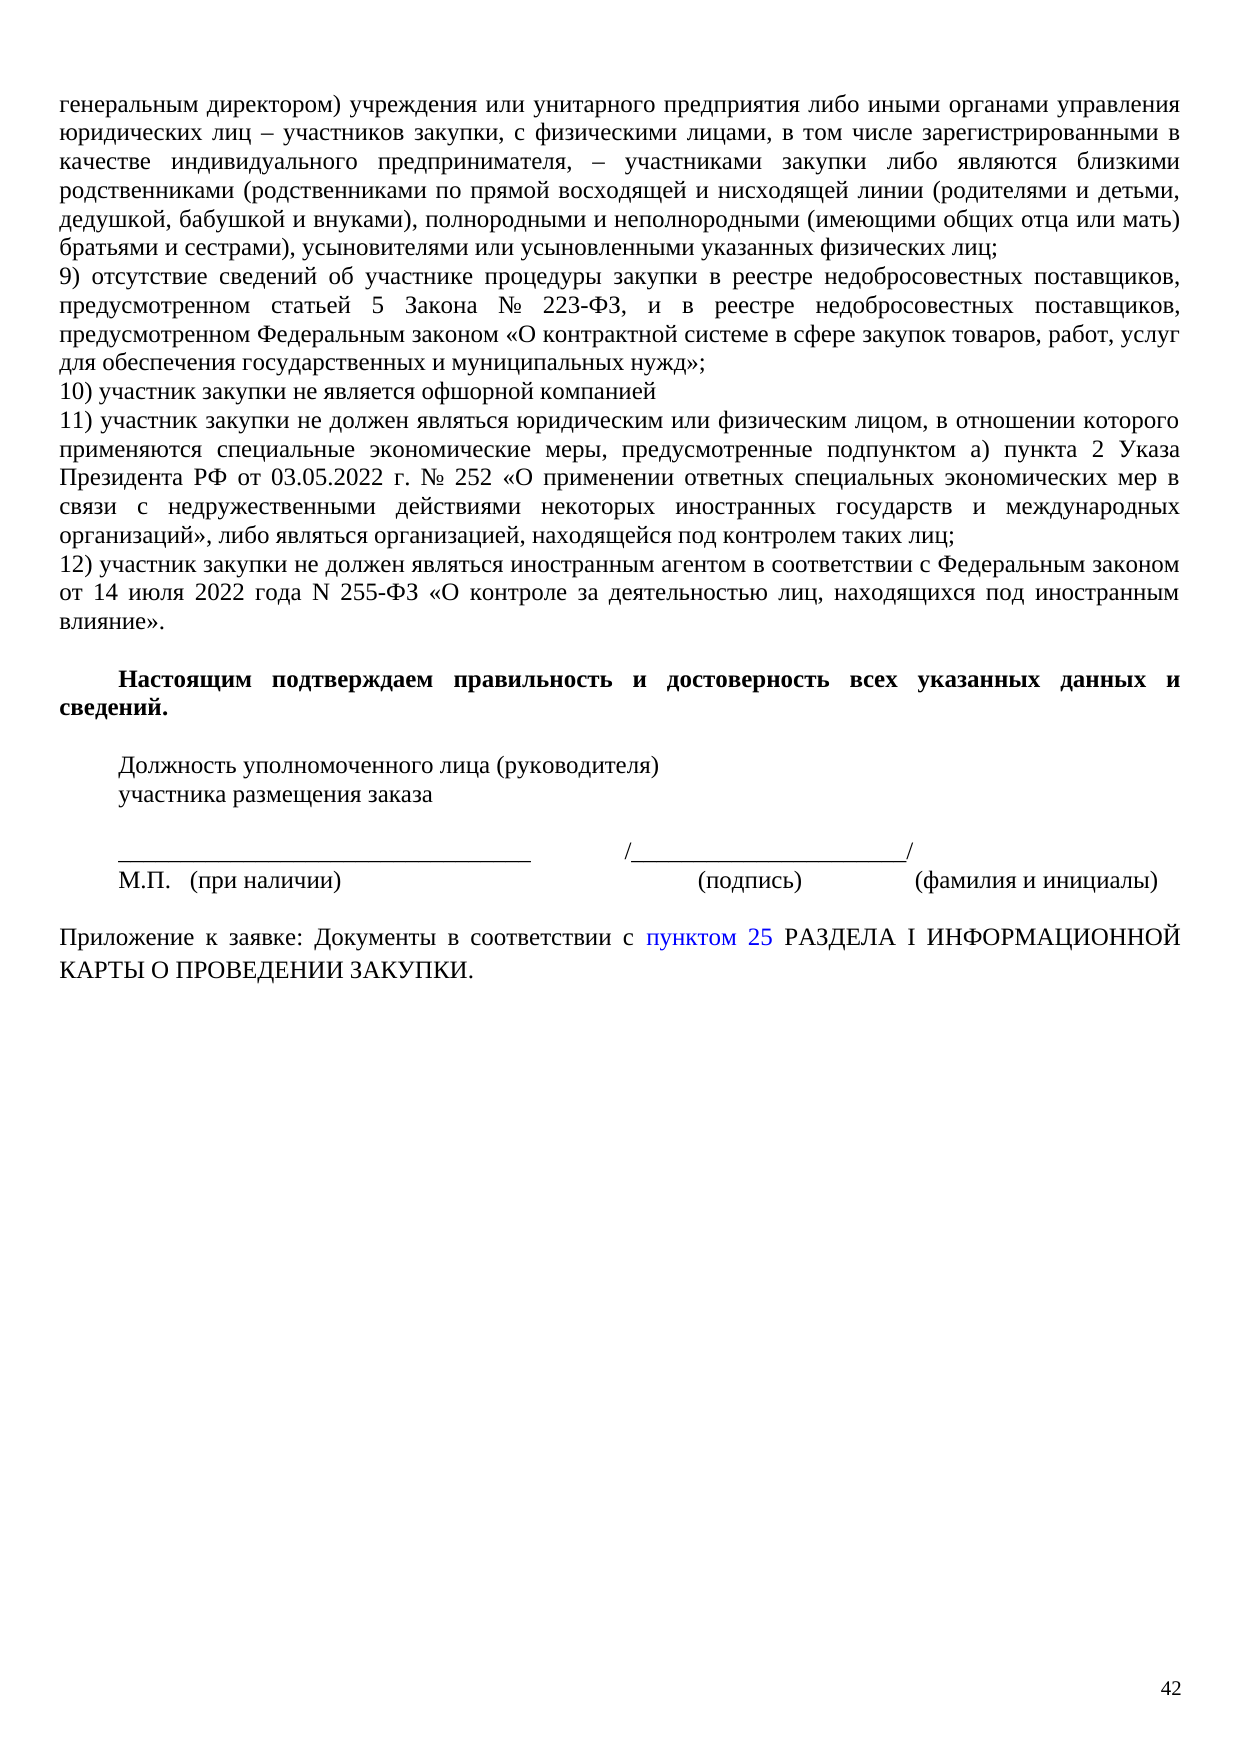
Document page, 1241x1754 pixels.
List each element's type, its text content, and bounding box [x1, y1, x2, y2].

text _________________________________ /______________________/ [59, 836, 1181, 865]
text Должность уполномоченного лица (руководителя) [59, 750, 1181, 779]
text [59, 89, 1181, 261]
text М.П. (при наличии) (подпись) (фамилия и инициалы) [59, 865, 1181, 894]
text 10) участник закупки не является офшорной компанией [59, 376, 1181, 405]
text 9) отсутствие сведений об участнике процедуры закупки в реестре недобросовестных поставщиков, предусмотренном статьей 5 Закона № 223-ФЗ, и в реестре недобросовестных поставщиков, предусмотренном Федеральным законом «О контрактной системе в сфере закупок товаров, работ, услуг для обеспечения государственных и муниципальных нужд»; [59, 261, 1181, 376]
text 12) участник закупки не должен являться иностранным агентом в соответствии с Федеральным законом от 14 июля 2022 года N 255-ФЗ «О контроле за деятельностью лиц, находящихся под иностранным влияние». [59, 549, 1181, 635]
text Настоящим подтверждаем правильность и достоверность всех указанных данных и сведений. [59, 664, 1181, 721]
text участника размещения заказа [59, 779, 1181, 807]
text Приложение к заявке: Документы в соответствии с пунктом 25 РАЗДЕЛА I ИНФОРМАЦИОННОЙ КАРТЫ О ПРОВЕДЕНИИ ЗАКУПКИ. [59, 922, 1181, 984]
text 11) участник закупки не должен являться юридическим или физическим лицом, в отношении которого применяются специальные экономические меры, предусмотренные подпунктом а) пункта 2 Указа Президента РФ от 03.05.2022 г. № 252 «О применении ответных специальных экономических мер в связи с недружественными действиями некоторых иностранных государств и международных организаций», либо являться организацией, находящейся под контролем таких лиц; [59, 405, 1181, 549]
